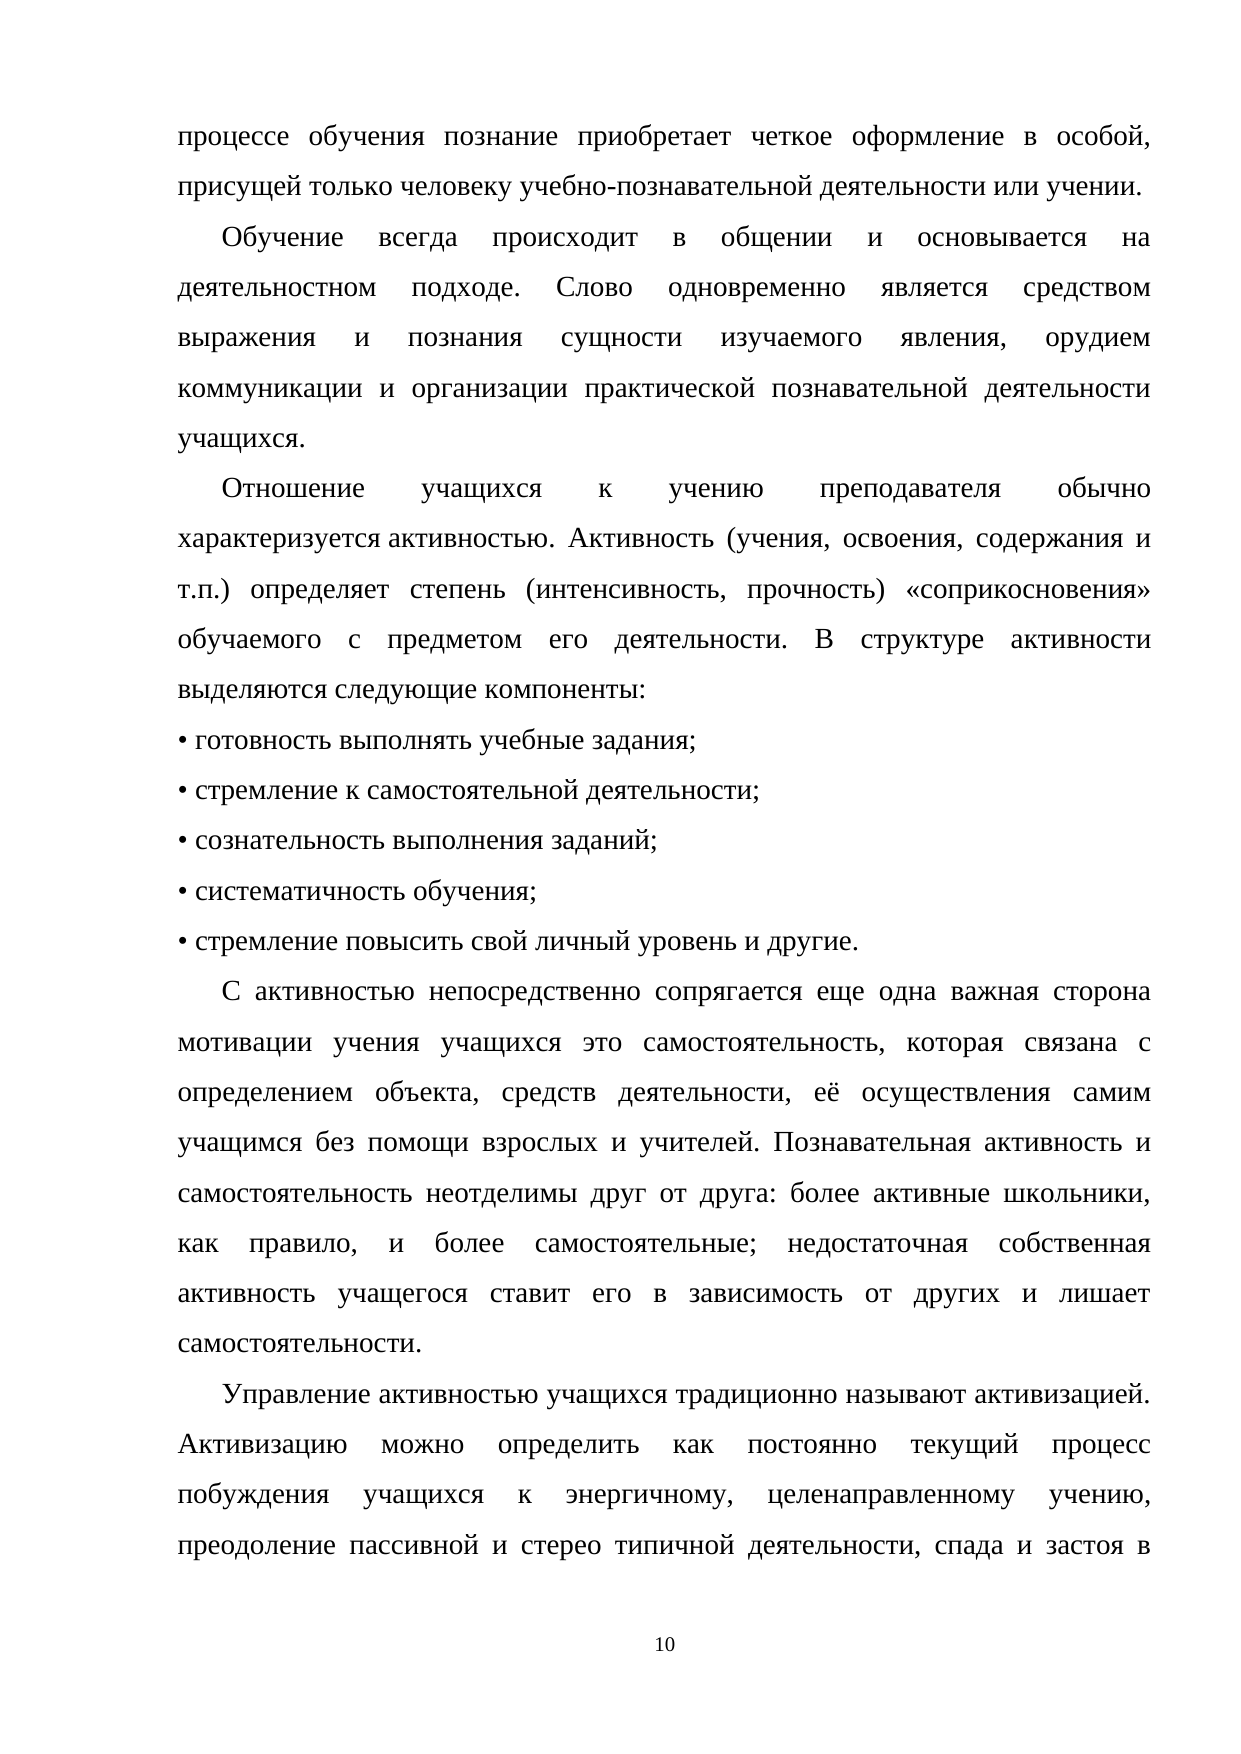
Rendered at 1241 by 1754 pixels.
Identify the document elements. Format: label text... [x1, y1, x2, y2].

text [177, 1376, 1152, 1560]
text Обучение всегда происходит в общении и основывается на деятельностном подходе. Слово одновременно является средством выражения и познания сущности изучаемого явления, орудием коммуникации и организации практической познавательной деятельности учащихся. [177, 219, 1152, 453]
text С активностью непосредственно сопрягается еще одна важная сторона мотивации учения учащихся это самостоятельность, которая связана с определением объекта, средств деятельности, её осуществления самим учащимся без помощи взрослых и учителей. Познавательная активность и самостоятельность неотделимы друг от друга: более активные школьники, как правило, и более самостоятельные; недостаточная собственная активность учащегося ставит его в зависимость от других и лишает самостоятельности. [177, 973, 1152, 1359]
text • стремление повысить свой личный уровень и другие. [177, 923, 1152, 957]
text • стремление к самостоятельной деятельности; [177, 772, 1152, 806]
text • сознательность выполнения заданий; [177, 822, 1152, 856]
text Отношение учащихся к учению преподавателя обычно характеризуется активностью. Активность (учения, освоения, содержания и т.п.) определяет степень (интенсивность, прочность) «соприкосновения» обучаемого с предметом его деятельности. В структуре активности выделяются следующие компоненты: [177, 470, 1152, 705]
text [177, 118, 1152, 202]
text • готовность выполнять учебные задания; [177, 722, 1152, 755]
text • систематичность обучения; [177, 873, 1152, 906]
